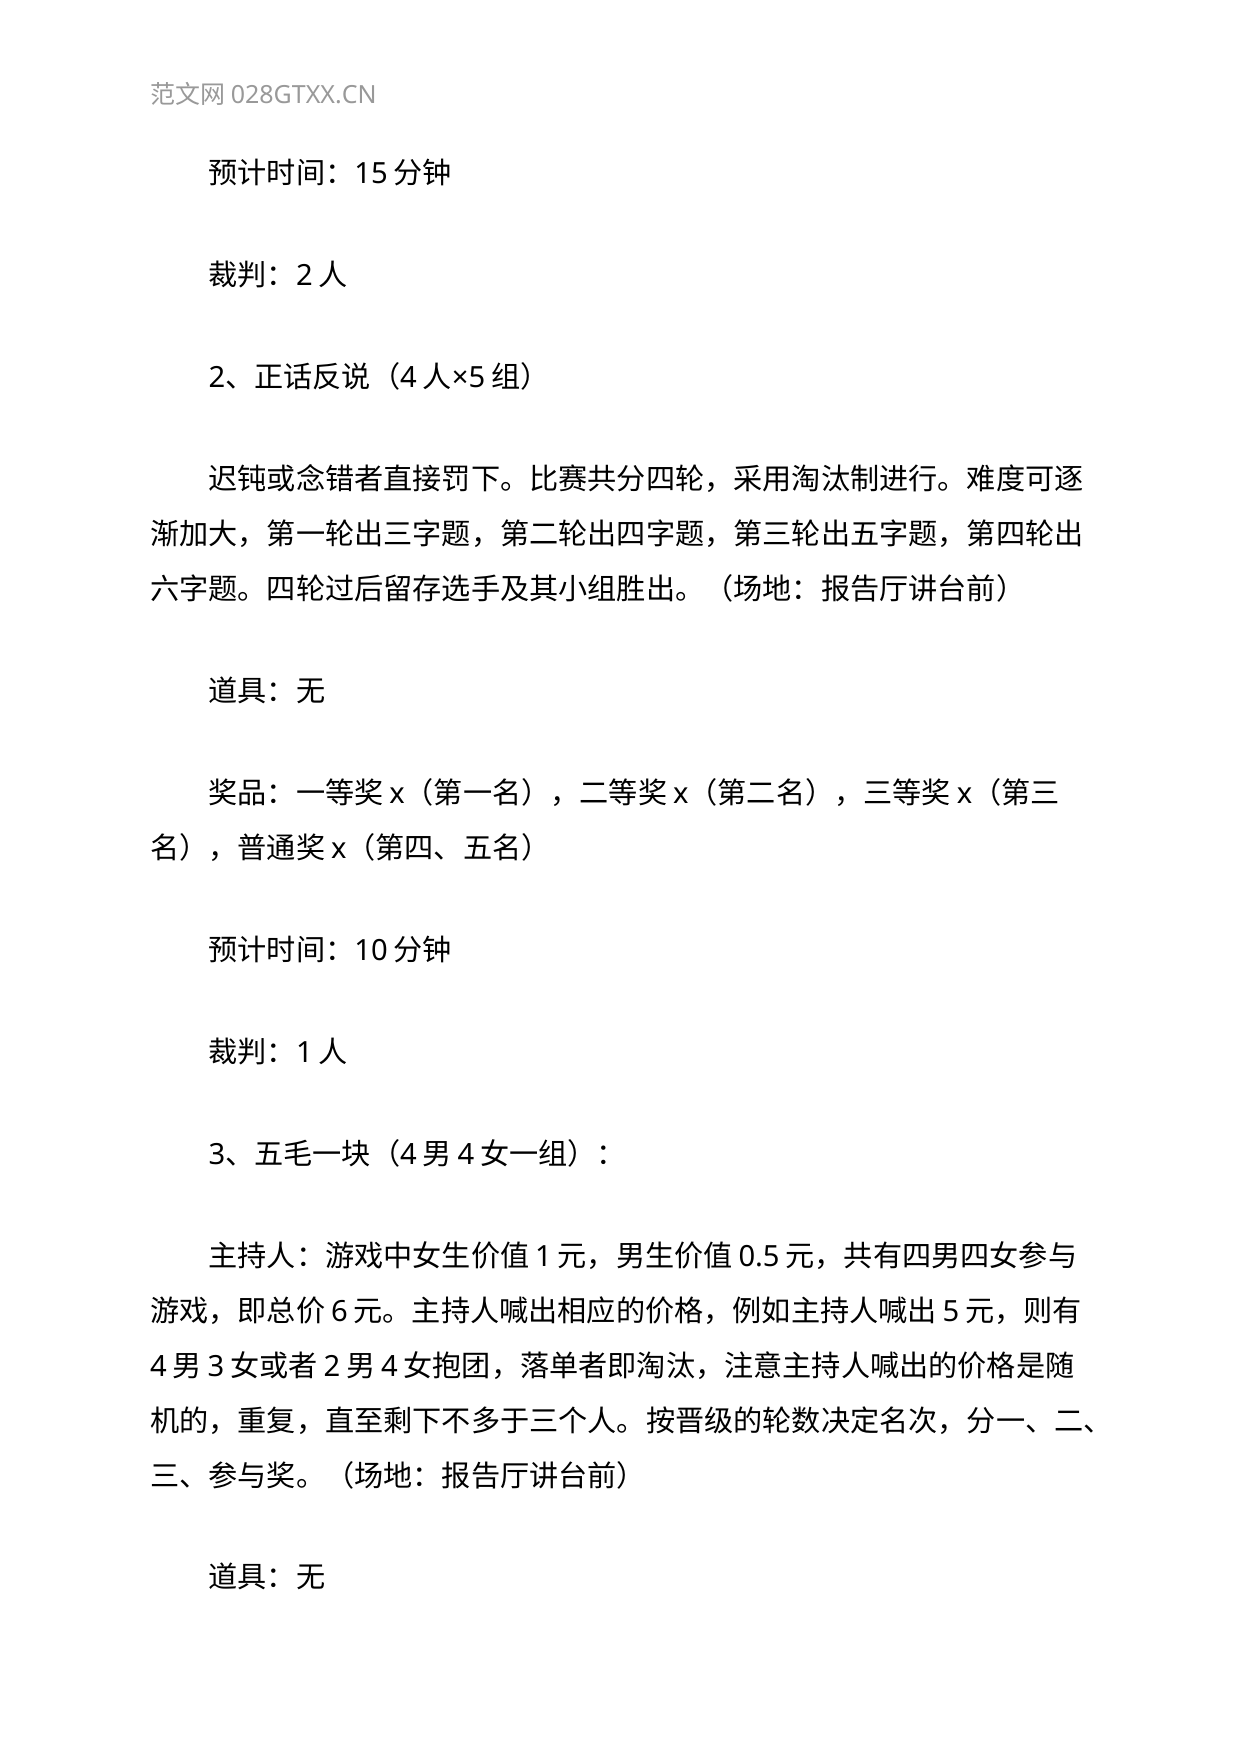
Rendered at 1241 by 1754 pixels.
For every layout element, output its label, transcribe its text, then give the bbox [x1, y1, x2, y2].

text 道具：无 [150, 667, 1090, 710]
text 预计时间：10分钟 [150, 926, 1090, 969]
text 3、五毛一块（4男4女一组）： [150, 1130, 1090, 1173]
text 预计时间：15分钟 [150, 150, 1090, 192]
text 奖品：一等奖x（第一名），二等奖x（第二名），三等奖x（第三名），普通奖x（第四、五名） [150, 769, 1090, 867]
text 2、正话反说（4人×5组） [150, 354, 1090, 396]
text 裁判：1人 [150, 1028, 1090, 1071]
text 道具：无 [150, 1554, 1090, 1596]
text 迟钝或念错者直接罚下。比赛共分四轮，采用淘汰制进行。难度可逐渐加大，第一轮出三字题，第二轮出四字题，第三轮出五字题，第四轮出六字题。四轮过后留存选手及其小组胜出。（场地：报告厅讲台前） [150, 456, 1090, 608]
text 裁判：2人 [150, 252, 1090, 294]
text 主持人：游戏中女生价值1元，男生价值0.5元，共有四男四女参与游戏，即总价6元。主持人喊出相应的价格，例如主持人喊出5元，则有4男3女或者2男4女抱团，落单者即淘汰，注意主持人喊出的价格是随机的，重复，直至剩下不多于三个人。按晋级的轮数决定名次，分一、二、三、参与奖。（场地：报告厅讲台前） [150, 1232, 1090, 1494]
